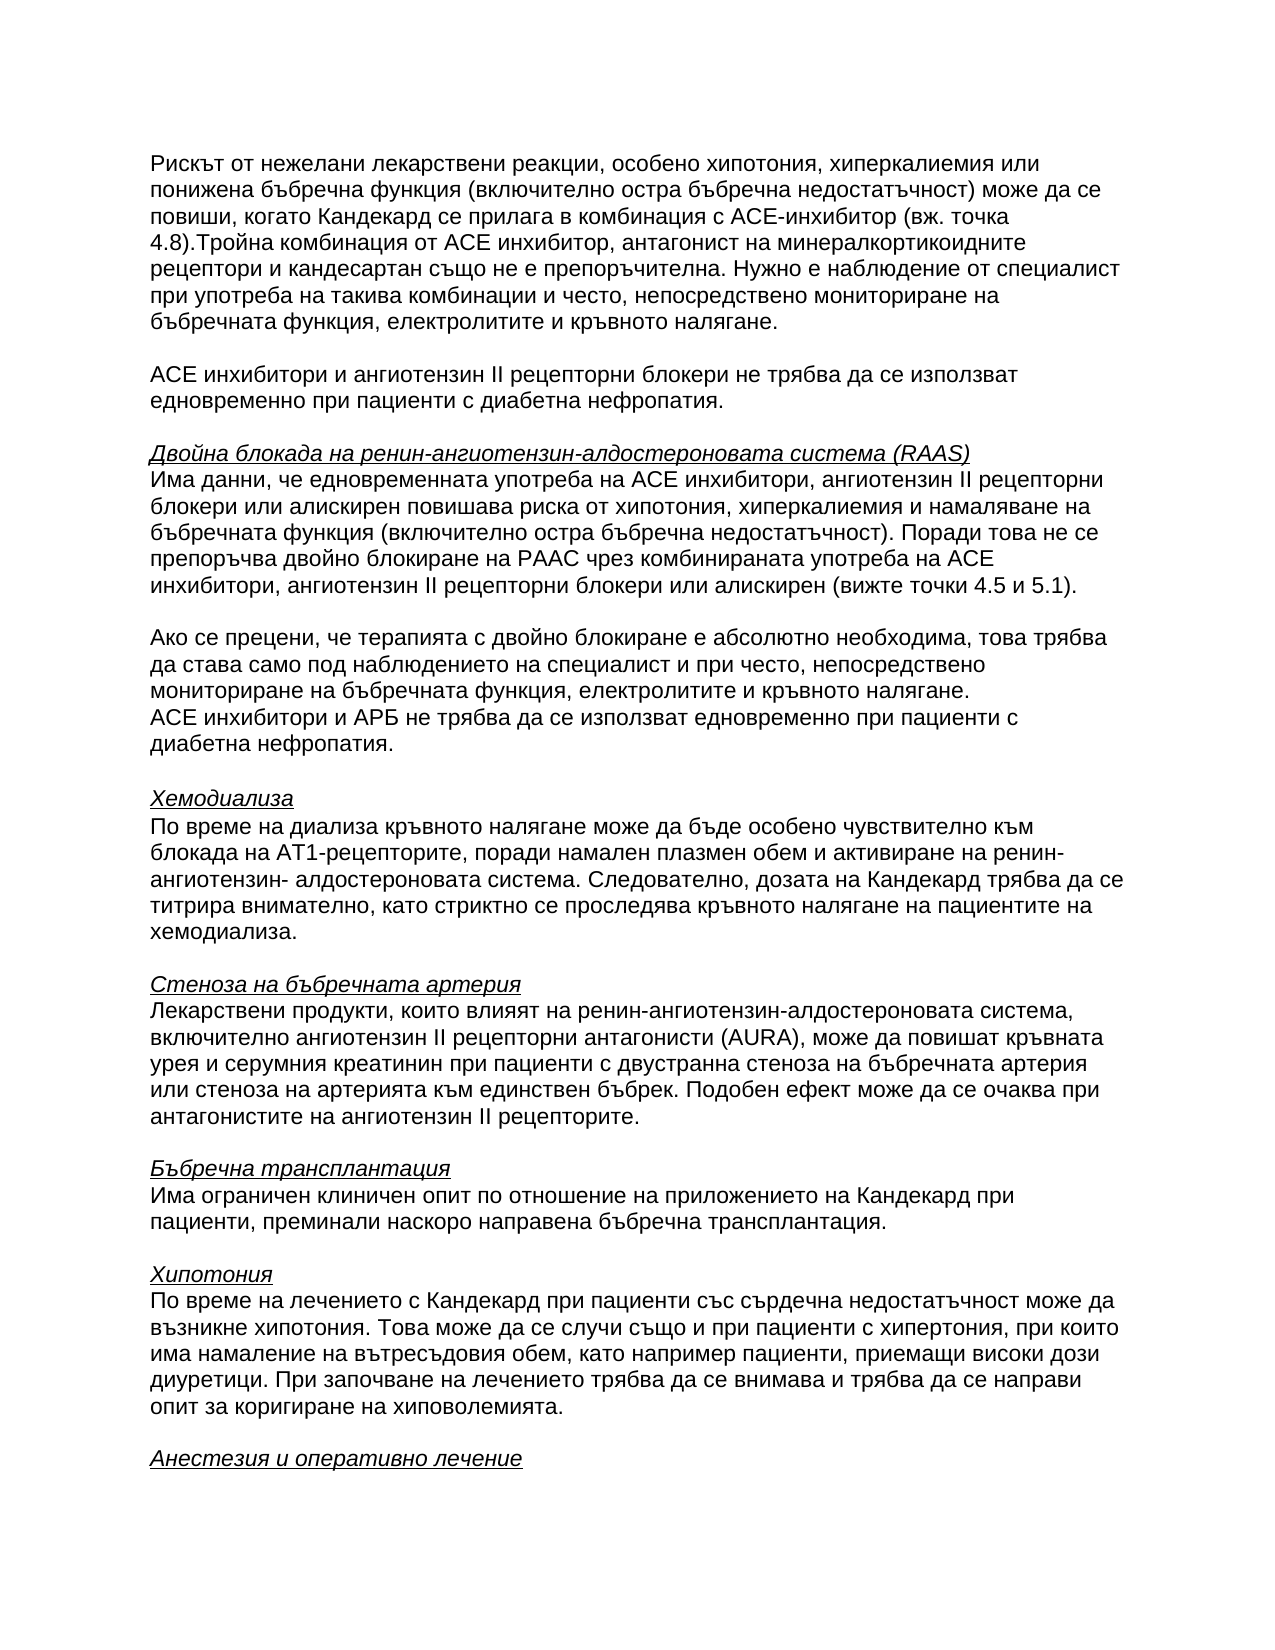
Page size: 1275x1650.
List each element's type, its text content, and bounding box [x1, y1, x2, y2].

text Анестезия и оперативно лечение [150, 1445, 1125, 1472]
text Има данни, че едновременната употреба на АСЕ инхибитори, ангиотензин II рецепторни блокери или алискирен повишава риска от хипотония, хиперкалиемия и намаляване на бъбречната функция (включително остра бъбречна недостатъчност). Поради това не се препоръчва двойно блокиране на РААС чрез комбинираната употреба на АСЕ инхибитори, ангиотензин II рецепторни блокери или алискирен (вижте точки 4.5 и 5.1). [150, 466, 1125, 598]
text АСЕ инхибитори и ангиотензин II рецепторни блокери не трябва да се използват едновременно при пациенти с диабетна нефропатия. [150, 361, 1125, 413]
text Двойна блокада на ренин-ангиотензин-алдостероновата система (RAAS) [150, 440, 1125, 466]
text По време на лечението с Кандекард при пациенти със сърдечна недостатъчност може да възникне хипотония. Това може да се случи също и при пациенти с хипертония, при които има намаление на вътресъдовия обем, като например пациенти, приемащи високи дози диуретици. При започване на лечението трябва да се внимава и трябва да се направи опит за коригиране на хиповолемията. [150, 1287, 1125, 1419]
text АСЕ инхибитори и АРБ не трябва да се използват едновременно при пациенти с диабетна нефропатия. [150, 703, 1125, 756]
text Хемодиализа [150, 785, 1125, 811]
text Има ограничен клиничен опит по отношение на приложението на Кандекард при пациенти, преминали наскоро направена бъбречна трансплантация. [150, 1182, 1125, 1234]
text Лекарствени продукти, които влияят на ренин-ангиотензин-алдостероновата система, включително ангиотензин II рецепторни антагонисти (AURA), може да повишат кръвната урея и серумния креатинин при пациенти с двустранна стеноза на бъбречната артерия или стеноза на артерията към единствен бъбрек. Подобен ефект може да се очаква при антагонистите на ангиотензин II рецепторите. [150, 997, 1125, 1129]
text Хипотония [150, 1261, 1125, 1287]
text Бъбречна трансплантация [150, 1155, 1125, 1182]
text Ако се прецени, че терапията с двойно блокиране е абсолютно необходима, това трябва да става само под наблюдението на специалист и при често, непосредствено мониториране на бъбречната функция, електролитите и кръвното налягане. [150, 624, 1125, 703]
text Стеноза на бъбречната артерия [150, 971, 1125, 997]
text Рискът от нежелани лекарствени реакции, особено хипотония, хиперкалиемия или понижена бъбречна функция (включително остра бъбречна недостатъчност) може да се повиши, когато Кандекард се прилага в комбинация с АСЕ-инхибитор (вж. точка 4.8).Тройна комбинация от АСЕ инхибитор, антагонист на минералкортикоидните рецептори и кандесартан също не е препоръчителна. Нужно е наблюдение от специалист при употреба на такива комбинации и често, непосредствено мониториране на бъбречната функция, електролитите и кръвното налягане. [150, 150, 1125, 334]
text По време на диализа кръвното налягане може да бъде особено чувствително към блокада на АТ1-рецепторите, поради намален плазмен обем и активиране на ренин-ангиотензин- алдостероновата система. Следователно, дозата на Кандекард трябва да се титрира внимателно, като стриктно се проследява кръвното налягане на пациентите на хемодиализа. [150, 813, 1125, 944]
